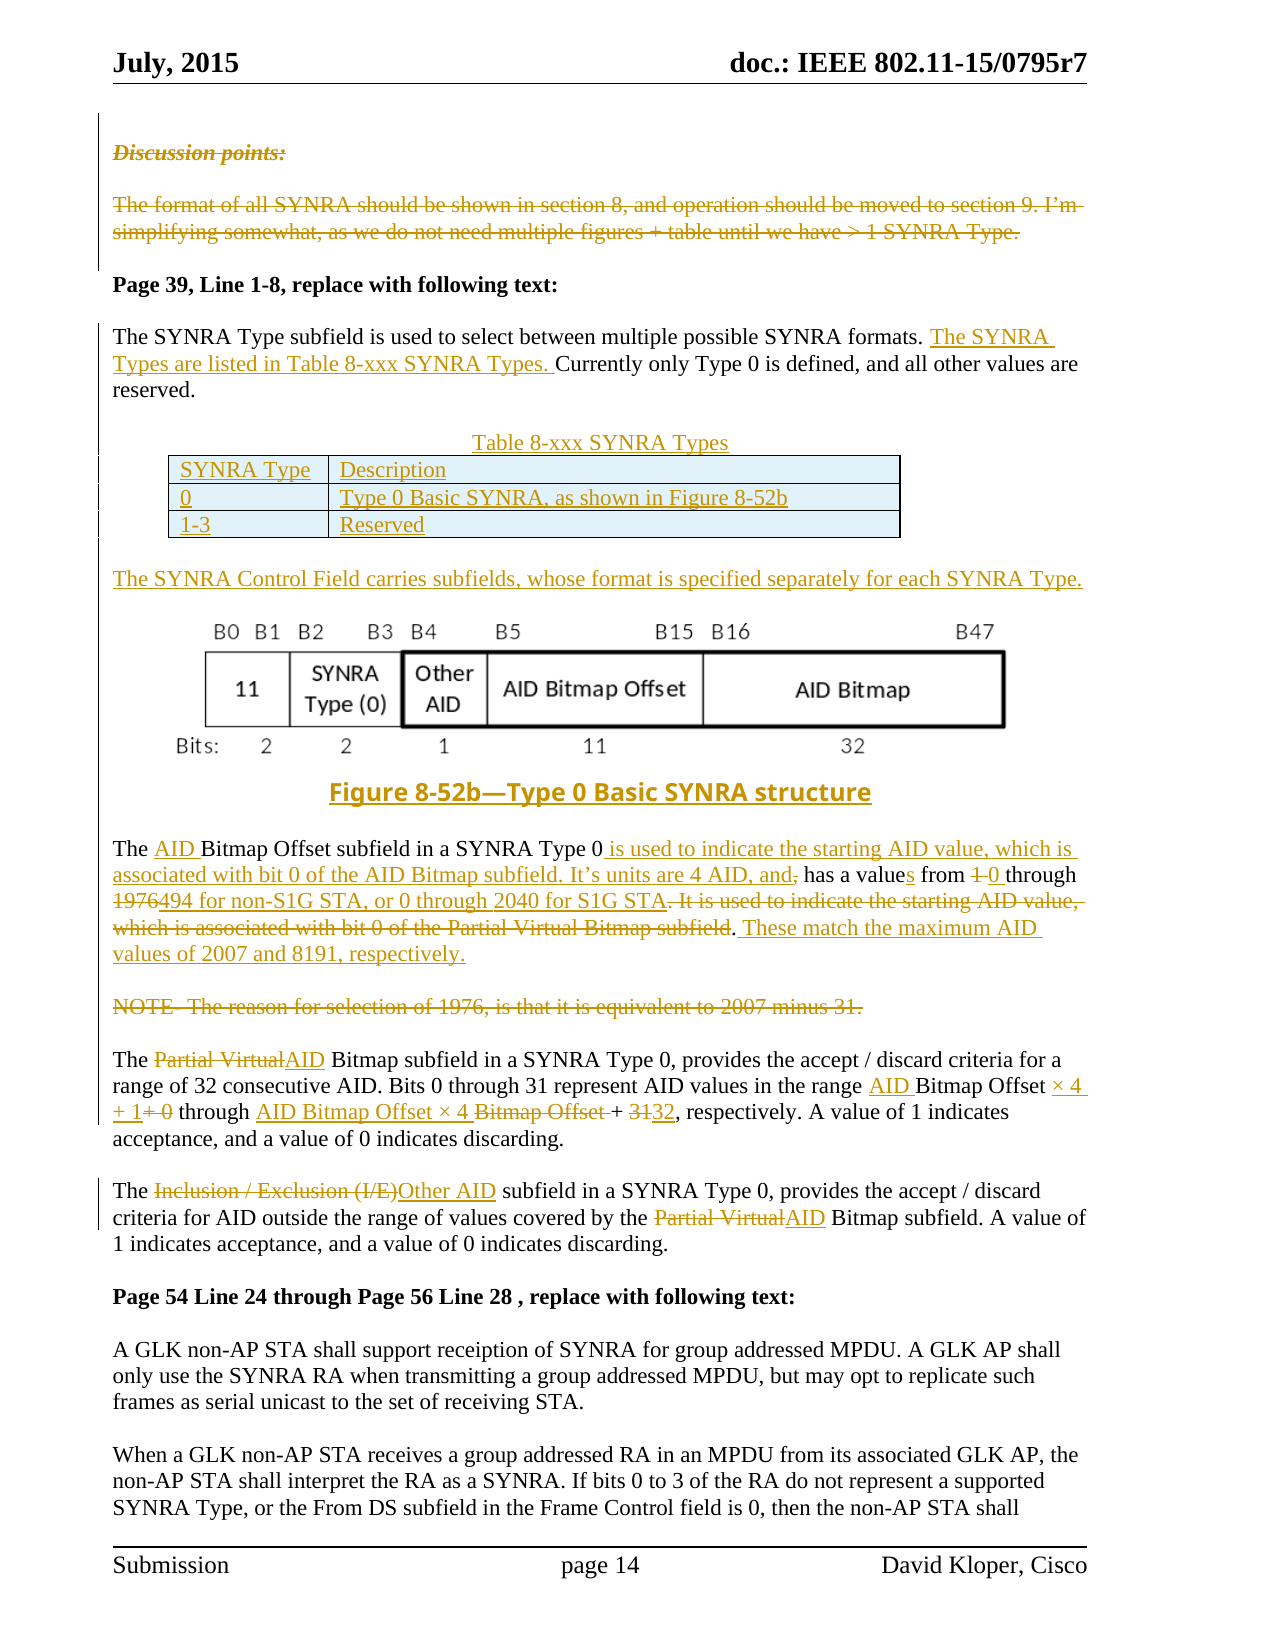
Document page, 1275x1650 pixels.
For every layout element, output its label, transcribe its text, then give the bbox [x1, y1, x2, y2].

text The subfield in a SYNRA Type 0, provides the accept / discard criteria for AID outside the range of values covered by the Bitmap subfield. A value of 1 indicates acceptance, and a value of 0 indicates discarding. [112, 1177, 1087, 1257]
text The Bitmap Offset subfield in a SYNRA Type 0 has a value from through . [112, 835, 1087, 967]
text The Bitmap subfield in a SYNRA Type 0, provides the accept / discard criteria for a range of 32 consecutive AID. Bits 0 through 31 represent AID values in the range Bitmap Offset through + , respectively. A value of 1 indicates acceptance, and a value of 0 indicates discarding. [112, 1046, 1087, 1151]
text Page 54 Line 24 through Page 56 Line 28 , replace with following text: [112, 1283, 1087, 1309]
text Page 39, Line 1-8, replace with following text: [112, 271, 1087, 297]
text The SYNRA Type subfield is used to select between multiple possible SYNRA formats. Currently only Type 0 is defined, and all other values are reserved. [112, 323, 1087, 402]
text A GLK non-AP STA shall support receiption of SYNRA for group addressed MPDU. A GLK AP shall only use the SYNRA RA when transmitting a group addressed MPDU, but may opt to replicate such frames as serial unicast to the set of receiving STA. [112, 1336, 1087, 1415]
